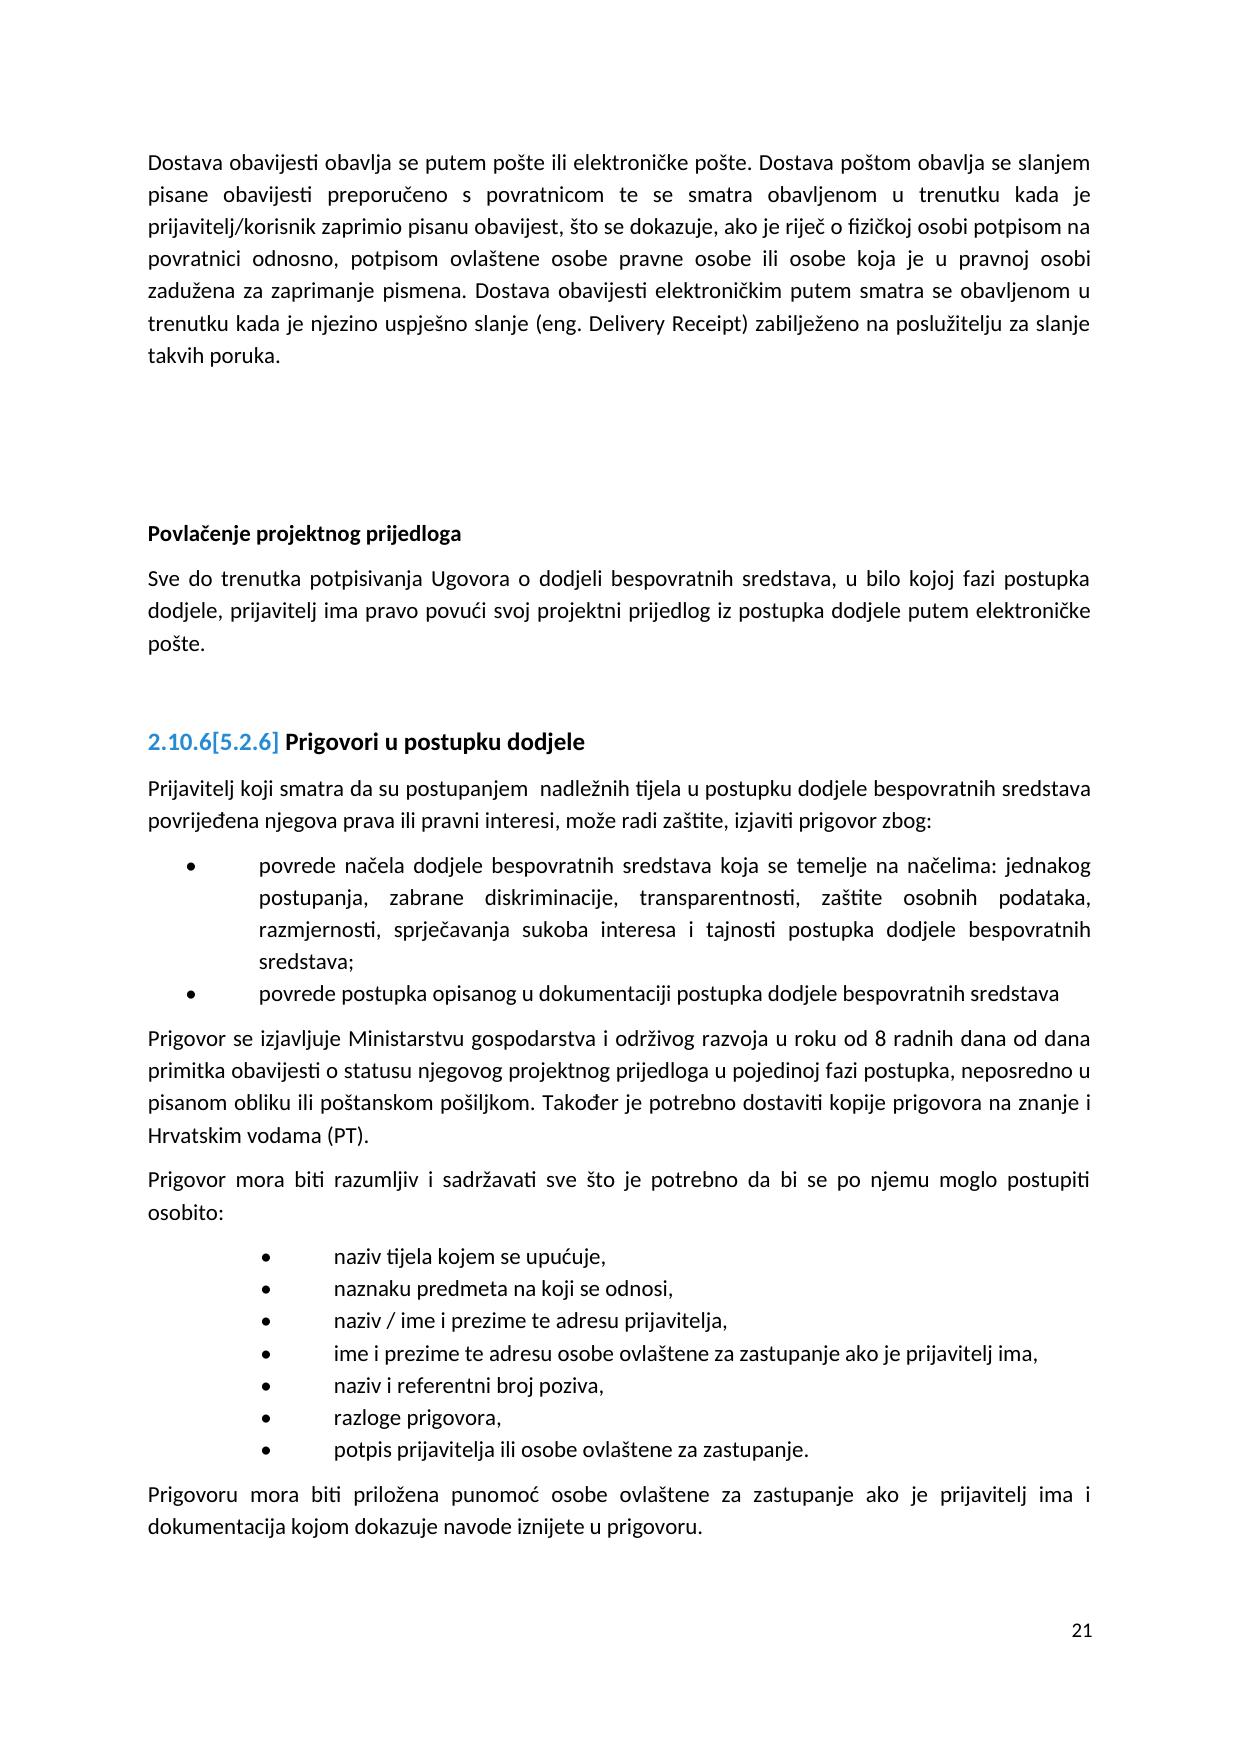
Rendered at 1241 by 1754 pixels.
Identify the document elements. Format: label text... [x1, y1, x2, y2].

text Dostava obavijesti obavlja se putem pošte ili elektroničke pošte. Dostava poštom obavlja se slanjem pisane obavijesti preporučeno s povratnicom te se smatra obavljenom u trenutku kada je prijavitelj/korisnik zaprimio pisanu obavijest, što se dokazuje, ako je riječ o fizičkoj osobi potpisom na povratnici odnosno, potpisom ovlaštene osobe pravne osobe ili osobe koja je u pravnoj osobi zadužena za zaprimanje pismena. Dostava obavijesti elektroničkim putem smatra se obavljenom u trenutku kada je njezino uspješno slanje (eng. Delivery Receipt) zabilježeno na poslužitelju za slanje takvih poruka. [148, 148, 1092, 369]
text Prigovoru mora biti priložena punomoć osobe ovlaštene za zastupanje ako je prijavitelj ima i dokumentacija kojom dokazuje navode iznijete u prigovoru. [148, 1480, 1092, 1540]
list potpis prijavitelja ili osobe ovlaštene za zastupanje. [260, 1435, 1092, 1463]
list naziv tijela kojem se upućuje, [260, 1242, 1092, 1270]
list razloge prigovora, [260, 1403, 1092, 1431]
list povrede načela dodjele bespovratnih sredstava koja se temelje na načelima: jednakog postupanja, zabrane diskriminacije, transparentnosti, zaštite osobnih podataka, razmjernosti, sprječavanja sukoba interesa i tajnosti postupka dodjele bespovratnih sredstava; [185, 851, 1092, 975]
subtitle Prigovori u postupku dodjele [148, 726, 1092, 757]
text Prigovor se izjavljuje Ministarstvu gospodarstva i održivog razvoja u roku od 8 radnih dana od dana primitka obavijesti o statusu njegovog projektnog prijedloga u pojedinoj fazi postupka, neposredno u pisanom obliku ili poštanskom pošiljkom. Također je potrebno dostaviti kopije prigovora na znanje i Hrvatskim vodama (PT). [148, 1024, 1092, 1149]
list naznaku predmeta na koji se odnosi, [260, 1274, 1092, 1302]
list ime i prezime te adresu osobe ovlaštene za zastupanje ako je prijavitelj ima, [260, 1339, 1092, 1367]
text Povlačenje projektnog prijedloga [148, 519, 1092, 548]
list povrede postupka opisanog u dokumentaciji postupka dodjele bespovratnih sredstava [185, 979, 1092, 1007]
list naziv / ime i prezime te adresu prijavitelja, [260, 1307, 1092, 1335]
text Sve do trenutka potpisivanja Ugovora o dodjeli bespovratnih sredstava, u bilo kojoj fazi postupka dodjele, prijavitelj ima pravo povući svoj projektni prijedlog iz postupka dodjele putem elektroničke pošte. [148, 564, 1092, 657]
text Prijavitelj koji smatra da su postupanjem nadležnih tijela u postupku dodjele bespovratnih sredstava povrijeđena njegova prava ili pravni interesi, može radi zaštite, izjaviti prigovor zbog: [148, 774, 1092, 834]
list naziv i referentni broj poziva, [260, 1371, 1092, 1399]
text Prigovor mora biti razumljiv i sadržavati sve što je potrebno da bi se po njemu moglo postupiti osobito: [148, 1165, 1092, 1226]
